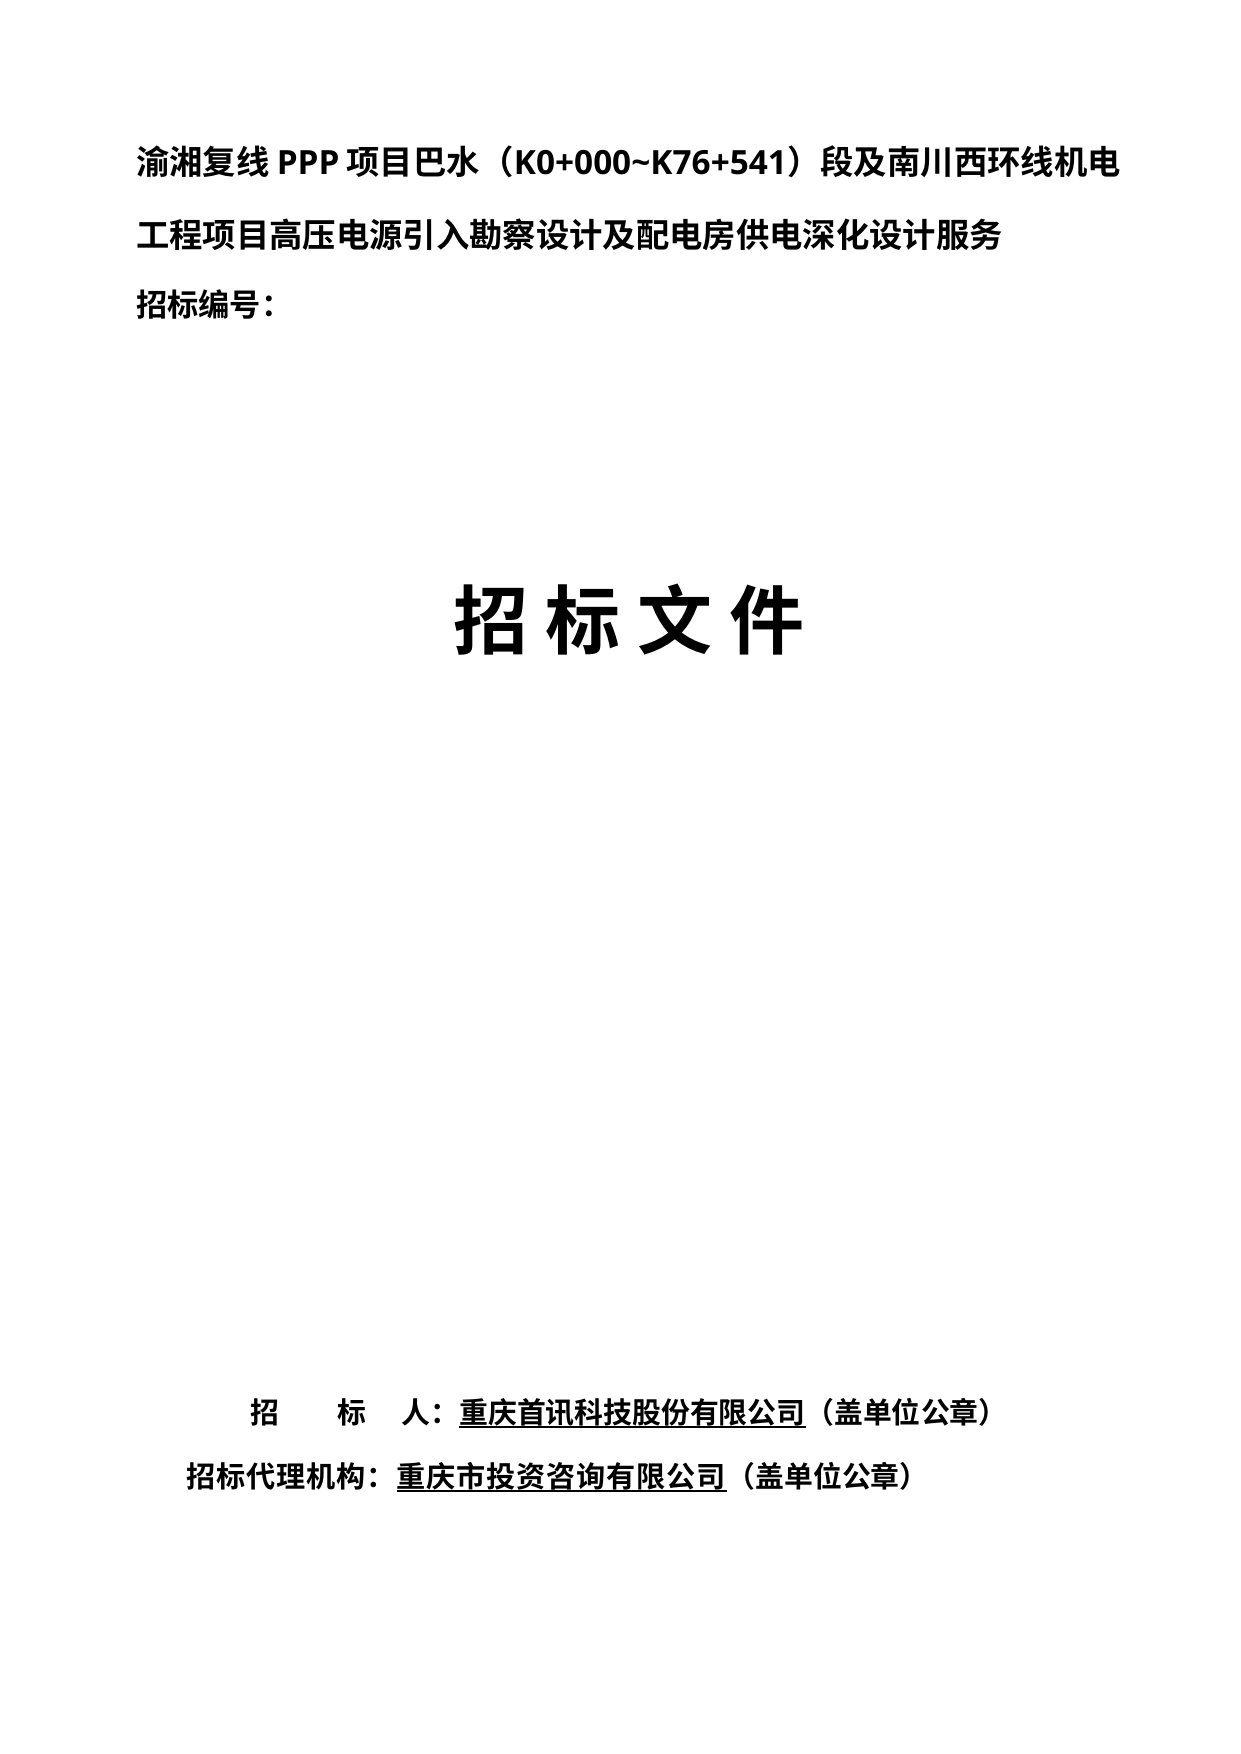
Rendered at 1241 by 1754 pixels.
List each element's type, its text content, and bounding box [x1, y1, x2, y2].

text 招 标 文 件 [136, 561, 1122, 670]
text 招标编号： [136, 281, 1122, 326]
text 招标代理机构：重庆市投资咨询有限公司（盖单位公章） [136, 1453, 1122, 1496]
text 招 标 人：重庆首讯科技股份有限公司（盖单位公章） [136, 1390, 1122, 1432]
text 渝湘复线PPP项目巴水（K0+000~K76+541）段及南川西环线机电工程项目高压电源引入勘察设计及配电房供电深化设计服务 [136, 136, 1122, 257]
